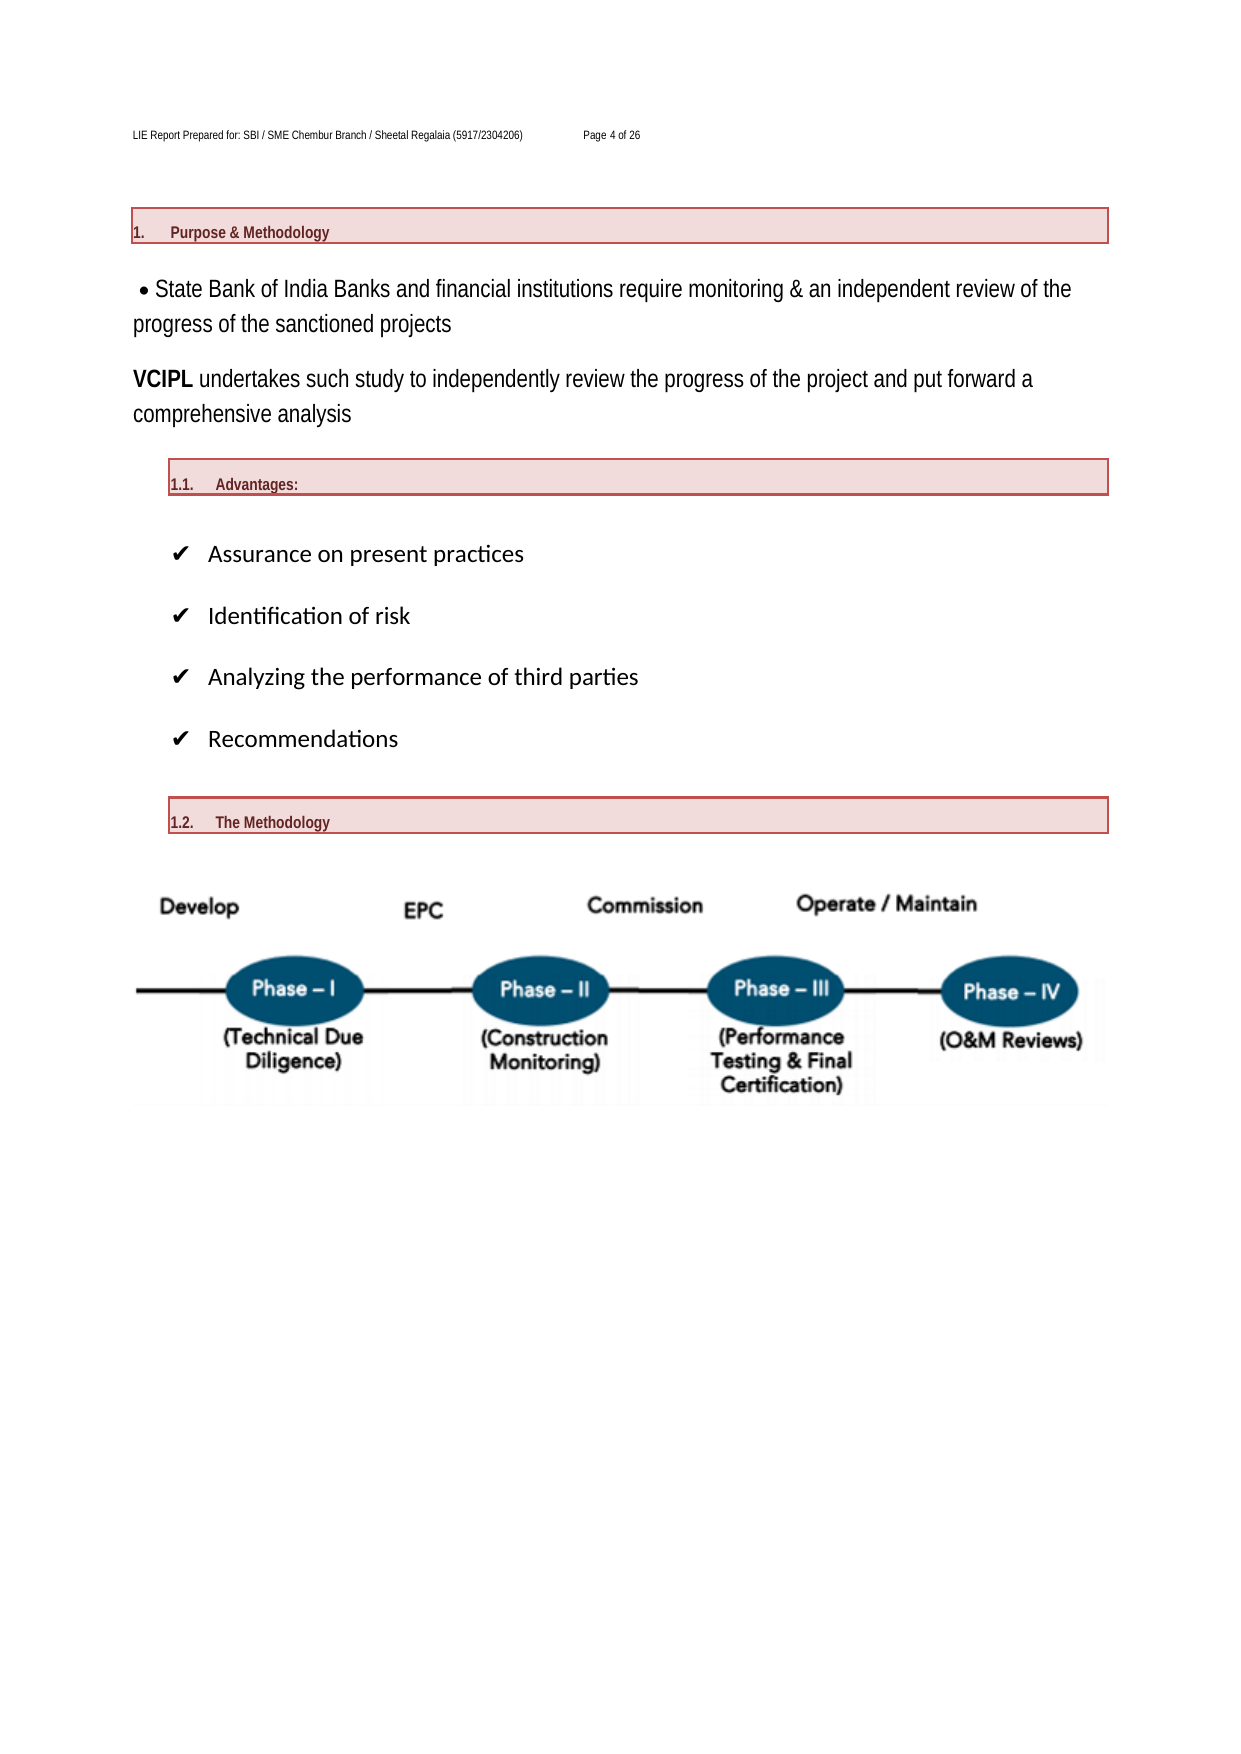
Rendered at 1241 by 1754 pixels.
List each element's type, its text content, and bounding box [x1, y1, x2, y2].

subtitle Advantages: [170, 460, 1107, 493]
picture [132, 864, 1108, 1106]
subtitle Purpose & Methodology [133, 209, 1107, 242]
list Identification of risk [170, 587, 1107, 638]
text VCIPL undertakes such study to independently review the progress of the project and put forward a comprehensive analysis [133, 364, 1107, 427]
list Recommendations [170, 710, 1107, 761]
list Assurance on present practices [170, 526, 1107, 577]
list Analyzing the performance of third parties [170, 648, 1107, 700]
text • State Bank of India Banks and financial institutions require monitoring & an independent review of the progress of the sanctioned projects [133, 274, 1107, 338]
subtitle The Methodology [170, 799, 1107, 832]
